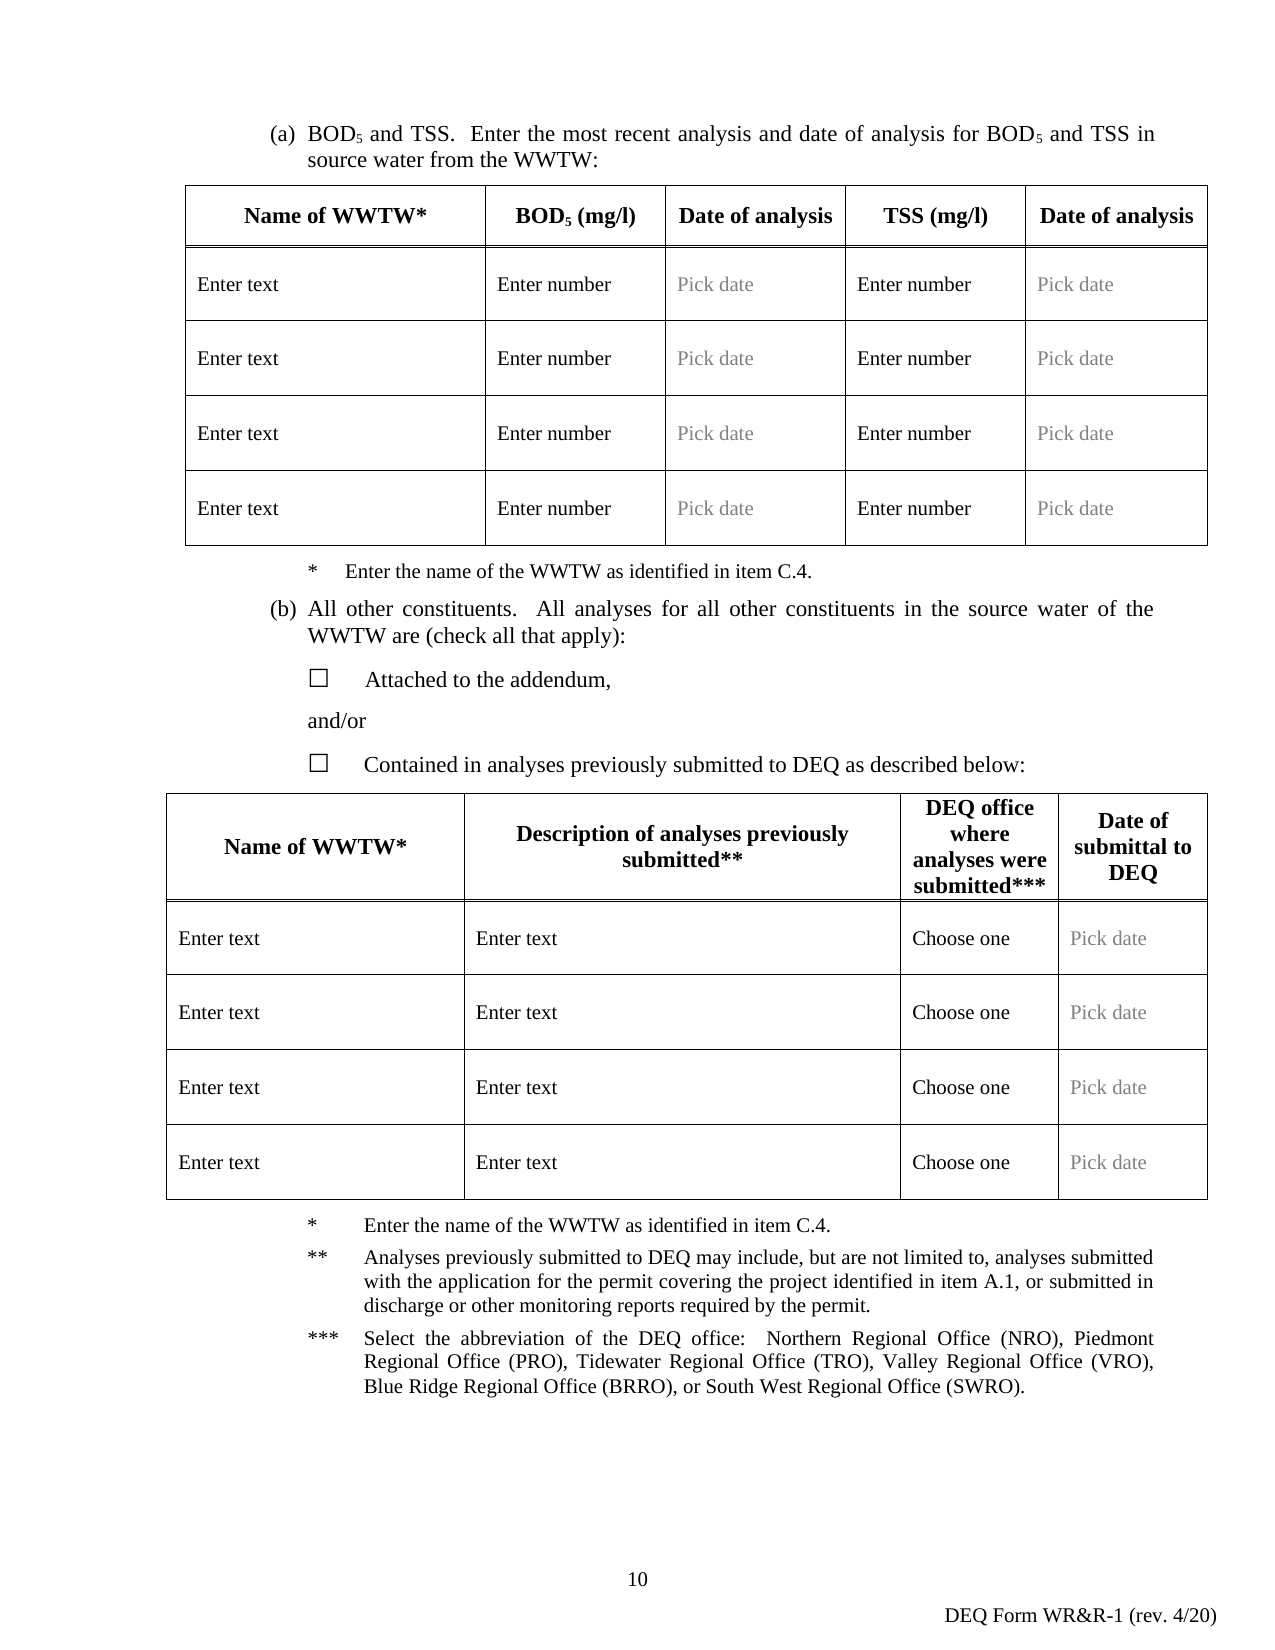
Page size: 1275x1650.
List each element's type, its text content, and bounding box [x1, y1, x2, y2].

table_header Name of WWTW* [167, 794, 464, 899]
text *** Select the abbreviation of the DEQ office: Northern Regional Office (NRO), Piedmont Regional Office (PRO), Tidewater Regional Office (TRO), Valley Regional Office (VRO), Blue Ridge Regional Office (BRRO), or South West Regional Office (SWRO). [307, 1325, 1155, 1398]
table_header Date of submittal to DEQ [1059, 794, 1207, 899]
text (b) All other constituents. All analyses for all other constituents in the source water of the WWTW are (check all that apply): [270, 595, 1155, 648]
table_header Name of WWTW* [186, 186, 485, 245]
text ** Analyses previously submitted to DEQ may include, but are not limited to, analyses submitted with the application for the permit covering the project identified in item A.1, or submitted in discharge or other monitoring reports required by the permit. [307, 1245, 1155, 1317]
table_header Date of analysis [666, 186, 845, 245]
text and/or [307, 707, 1155, 733]
text (a) BOD5 and TSS. Enter the most recent analysis and date of analysis for BOD5 and TSS in source water from the WWTW: [270, 120, 1155, 173]
text Attached to the addendum, [307, 661, 1155, 694]
table_header BOD5 (mg/l) [486, 186, 665, 245]
text Contained in analyses previously submitted to DEQ as described below: [307, 746, 1155, 780]
text * Enter the name of the WWTW as identified in item C.4. [307, 1212, 1155, 1237]
text * Enter the name of the WWTW as identified in item C.4. [307, 559, 1155, 583]
table_header TSS (mg/l) [846, 186, 1025, 245]
table_header Date of analysis [1026, 186, 1207, 245]
table_header DEQ office where analyses were submitted*** [901, 794, 1058, 899]
table_header Description of analyses previously submitted** [465, 794, 900, 899]
